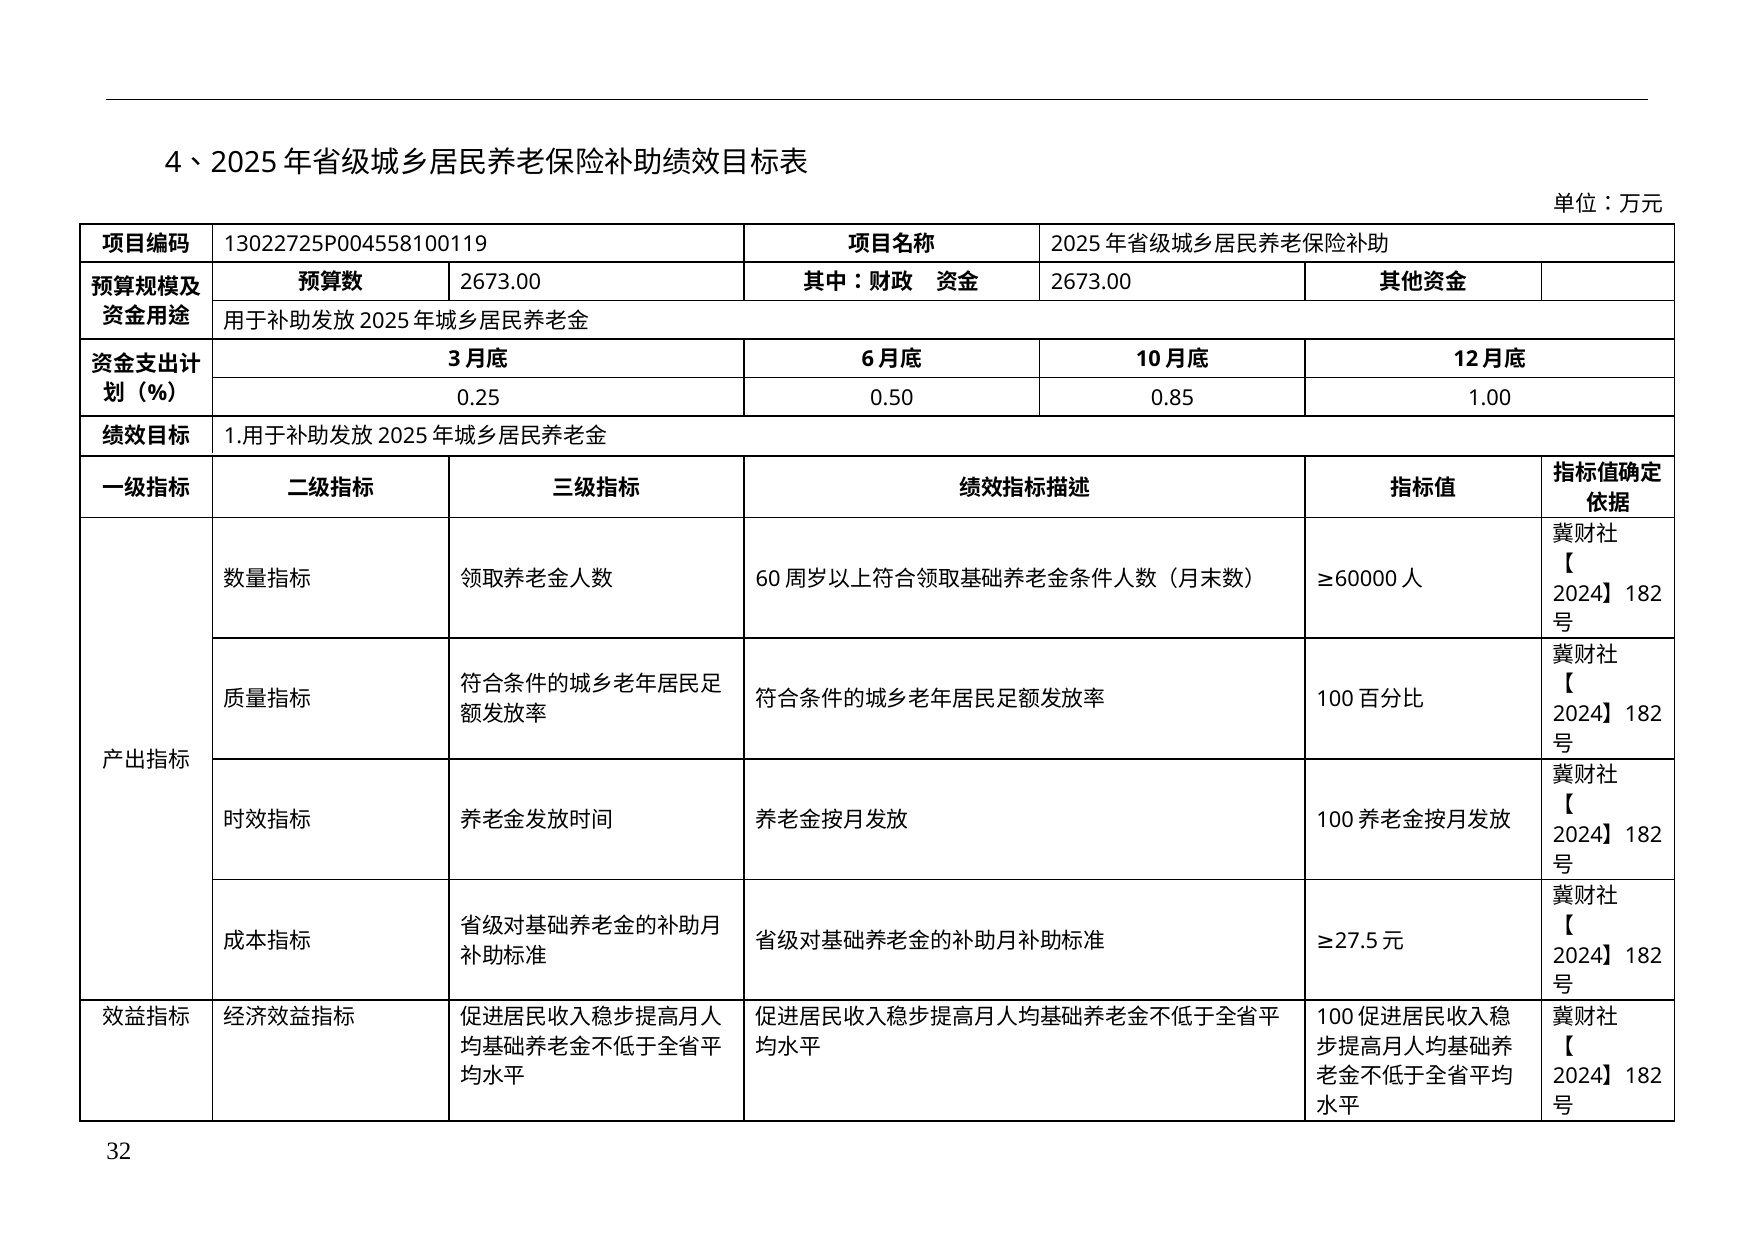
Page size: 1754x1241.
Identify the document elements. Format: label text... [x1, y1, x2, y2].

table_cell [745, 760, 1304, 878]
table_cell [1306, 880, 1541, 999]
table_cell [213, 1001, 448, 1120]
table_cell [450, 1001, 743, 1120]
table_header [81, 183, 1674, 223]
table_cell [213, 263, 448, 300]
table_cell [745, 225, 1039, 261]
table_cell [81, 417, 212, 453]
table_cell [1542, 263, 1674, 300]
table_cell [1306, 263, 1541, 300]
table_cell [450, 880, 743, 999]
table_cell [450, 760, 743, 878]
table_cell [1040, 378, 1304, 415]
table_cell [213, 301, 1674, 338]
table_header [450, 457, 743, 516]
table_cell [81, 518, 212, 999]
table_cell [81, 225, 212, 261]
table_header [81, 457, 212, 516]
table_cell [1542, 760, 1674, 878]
text 4、2025年省级城乡居民养老保险补助绩效目标表 [106, 142, 1648, 181]
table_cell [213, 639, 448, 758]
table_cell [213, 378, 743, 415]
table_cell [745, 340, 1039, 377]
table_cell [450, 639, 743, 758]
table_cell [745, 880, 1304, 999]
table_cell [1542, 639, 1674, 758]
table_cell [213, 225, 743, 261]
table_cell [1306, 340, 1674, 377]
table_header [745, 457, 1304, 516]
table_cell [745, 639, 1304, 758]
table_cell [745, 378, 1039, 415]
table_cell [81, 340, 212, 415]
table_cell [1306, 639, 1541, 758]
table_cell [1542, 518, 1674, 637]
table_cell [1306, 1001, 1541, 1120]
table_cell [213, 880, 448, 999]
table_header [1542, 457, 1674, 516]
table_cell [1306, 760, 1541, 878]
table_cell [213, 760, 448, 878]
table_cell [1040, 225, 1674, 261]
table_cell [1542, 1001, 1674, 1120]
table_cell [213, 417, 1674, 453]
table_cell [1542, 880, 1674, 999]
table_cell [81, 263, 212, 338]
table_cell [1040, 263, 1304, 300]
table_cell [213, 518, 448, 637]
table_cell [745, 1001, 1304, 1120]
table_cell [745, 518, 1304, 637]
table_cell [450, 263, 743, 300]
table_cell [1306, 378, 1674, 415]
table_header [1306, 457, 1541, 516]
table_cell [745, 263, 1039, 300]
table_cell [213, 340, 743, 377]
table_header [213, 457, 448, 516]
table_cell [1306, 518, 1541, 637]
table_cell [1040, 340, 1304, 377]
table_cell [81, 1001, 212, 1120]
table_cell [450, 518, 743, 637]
